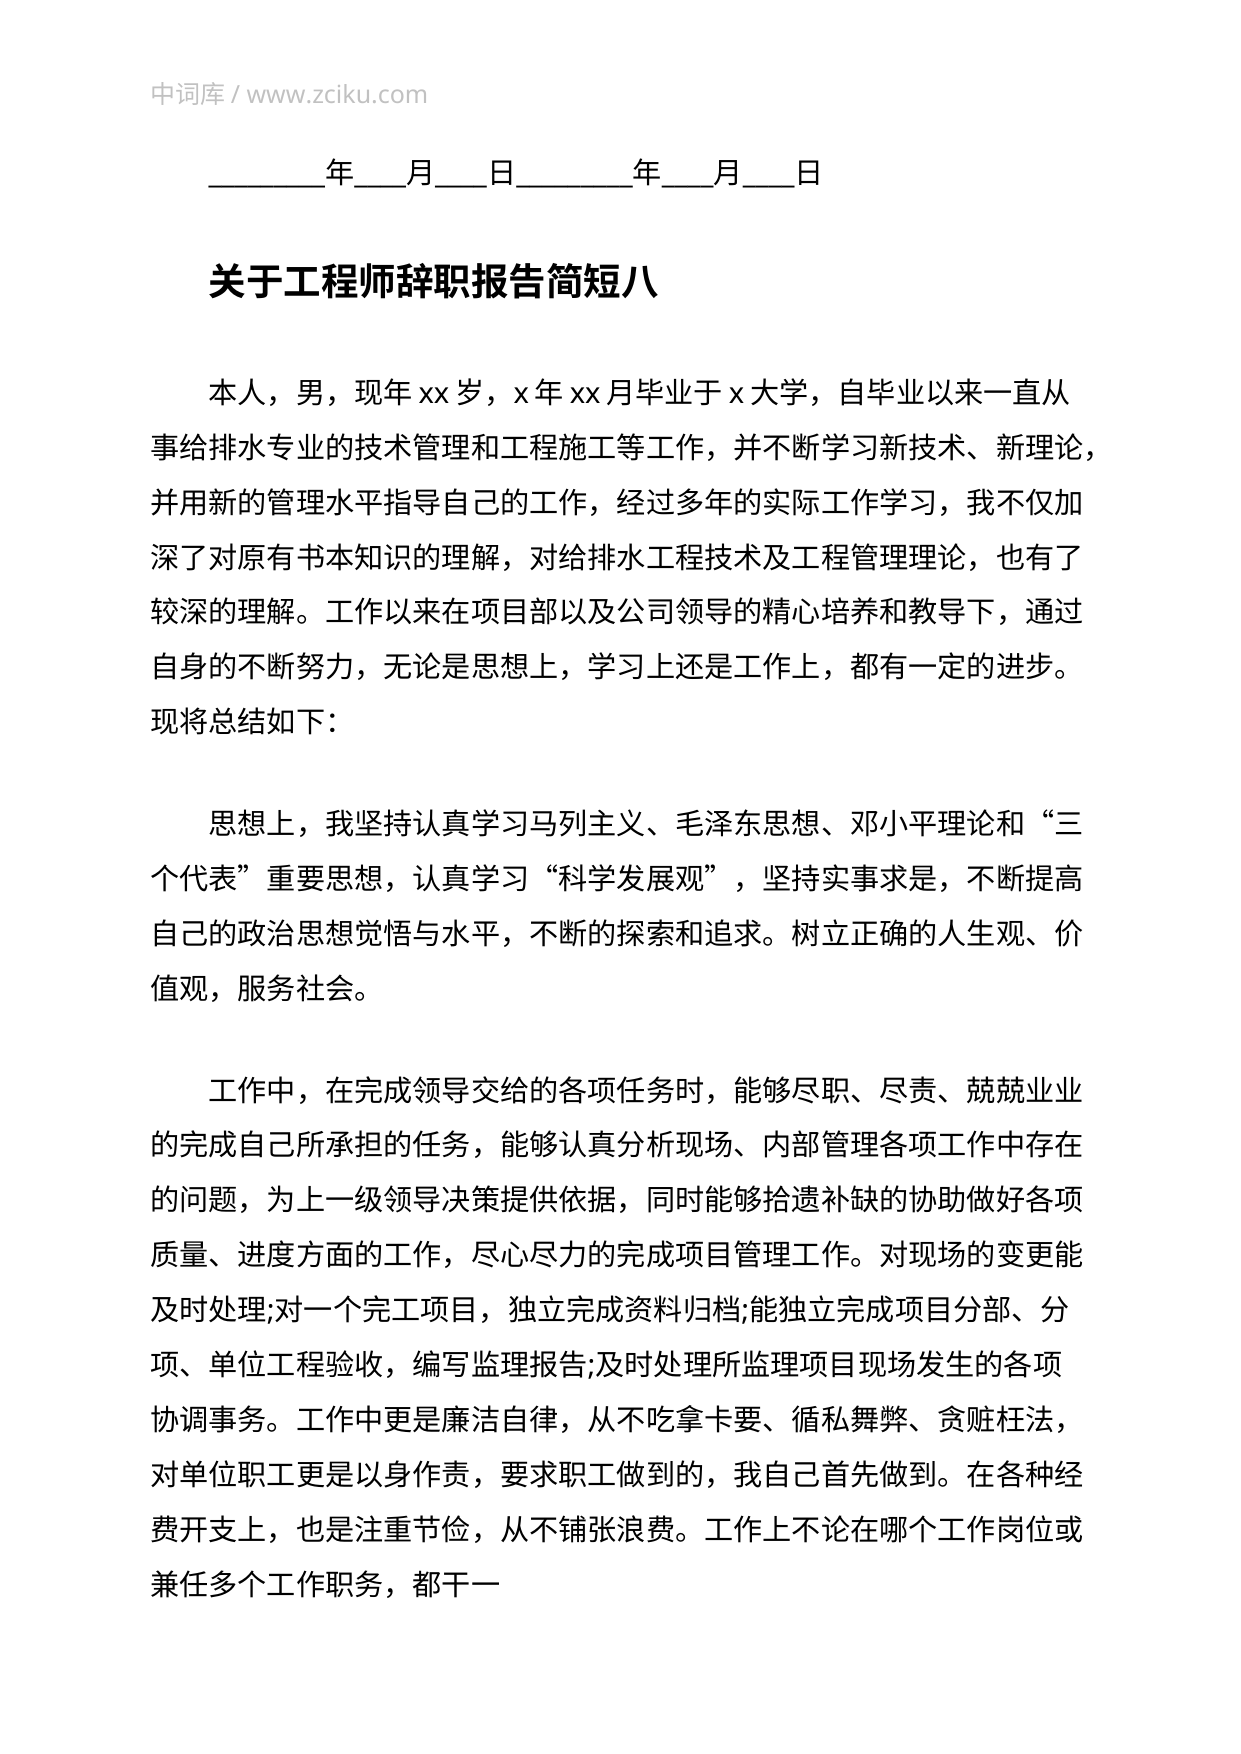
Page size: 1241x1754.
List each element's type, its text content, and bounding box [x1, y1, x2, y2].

text 关于工程师辞职报告简短八 [150, 252, 1090, 306]
text 工作中，在完成领导交给的各项任务时，能够尽职、尽责、兢兢业业的完成自己所承担的任务，能够认真分析现场、内部管理各项工作中存在的问题，为上一级领导决策提供依据，同时能够拾遗补缺的协助做好各项质量、进度方面的工作，尽心尽力的完成项目管理工作。对现场的变更能及时处理;对一个完工项目，独立完成资料归档;能独立完成项目分部、分项、单位工程验收，编写监理报告;及时处理所监理项目现场发生的各项协调事务。工作中更是廉洁自律，从不吃拿卡要、循私舞弊、贪赃枉法，对单位职工更是以身作责，要求职工做到的，我自己首先做到。在各种经费开支上，也是注重节俭，从不铺张浪费。工作上不论在哪个工作岗位或兼任多个工作职务，都干一 [150, 1067, 1090, 1604]
text _________年____月____日_________年____月____日 [150, 150, 1090, 192]
text 本人，男，现年xx岁，x年xx月毕业于x大学，自毕业以来一直从事给排水专业的技术管理和工程施工等工作，并不断学习新技术、新理论，并用新的管理水平指导自己的工作，经过多年的实际工作学习，我不仅加深了对原有书本知识的理解，对给排水工程技术及工程管理理论，也有了较深的理解。工作以来在项目部以及公司领导的精心培养和教导下，通过自身的不断努力，无论是思想上，学习上还是工作上，都有一定的进步。现将总结如下： [150, 369, 1090, 741]
text 思想上，我坚持认真学习马列主义、毛泽东思想、邓小平理论和“三个代表”重要思想，认真学习“科学发展观”，坚持实事求是，不断提高自己的政治思想觉悟与水平，不断的探索和追求。树立正确的人生观、价值观，服务社会。 [150, 801, 1090, 1008]
